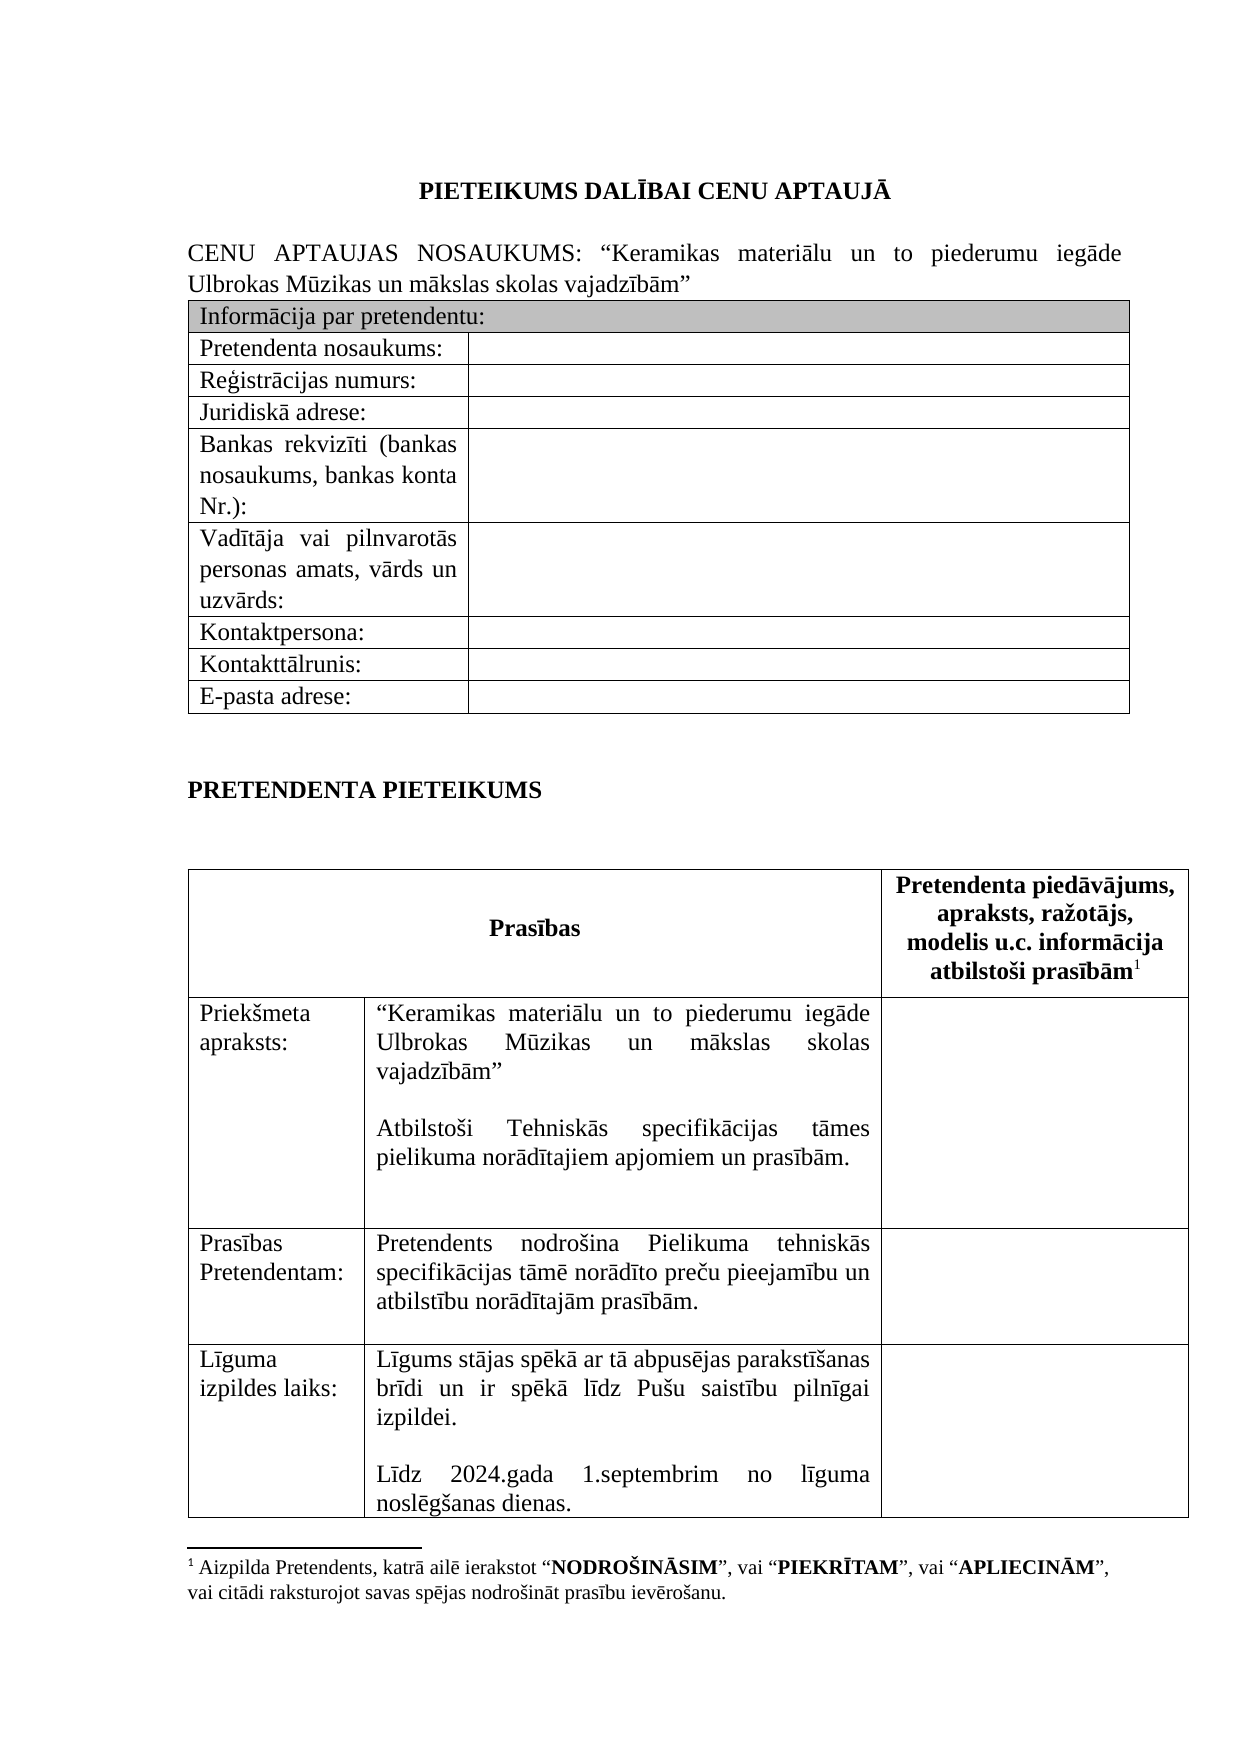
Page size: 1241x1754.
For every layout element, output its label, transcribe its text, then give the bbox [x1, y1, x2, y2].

table_cell [882, 1345, 1188, 1517]
table_header Informācija par pretendentu: [189, 301, 1129, 332]
table_cell [469, 365, 1129, 396]
table_cell [469, 397, 1129, 428]
table_cell Priekšmeta apraksts: [189, 998, 364, 1227]
table_cell [469, 523, 1129, 616]
table_cell Līguma izpildes laiks: [189, 1345, 364, 1517]
table_cell “Keramikas materiālu un to piederumu iegāde Ulbrokas Mūzikas un mākslas skolas vajadzībām” Atbilstoši Tehniskās specifikācijas tāmes pielikuma norādītajiem apjomiem un prasībām. [365, 998, 881, 1227]
table_cell E-pasta adrese: [189, 681, 468, 712]
table_cell Kontakttālrunis: [189, 649, 468, 680]
table_cell Pretendenta nosaukums: [189, 333, 468, 364]
table_cell [469, 681, 1129, 712]
table_header Pretendenta piedāvājums, apraksts, ražotājs, modelis u.c. informācija atbilstoši prasībām [882, 870, 1188, 997]
table_cell Juridiskā adrese: [189, 397, 468, 428]
table_cell Reģistrācijas numurs: [189, 365, 468, 396]
text PRETENDENTA PIETEIKUMS [187, 776, 1122, 804]
table_cell [469, 617, 1129, 648]
table_cell Kontaktpersona: [189, 617, 468, 648]
text PIETEIKUMS DALĪBAI CENU APTAUJĀ [187, 176, 1122, 205]
table_cell Pretendents nodrošina Pielikuma tehniskās specifikācijas tāmē norādīto preču pieejamību un atbilstību norādītajām prasībām. [365, 1229, 881, 1343]
text CENU APTAUJAS NOSAUKUMS: “Keramikas materiālu un to piederumu iegāde Ulbrokas Mūzikas un mākslas skolas vajadzībām” [187, 238, 1122, 298]
table_cell [882, 998, 1188, 1227]
table_cell Bankas rekvizīti (bankas nosaukums, bankas konta Nr.): [189, 429, 468, 522]
table_cell Prasības Pretendentam: [189, 1229, 364, 1343]
table_cell [882, 1229, 1188, 1343]
table_cell [469, 649, 1129, 680]
table_cell [469, 429, 1129, 522]
table_header Prasības [189, 870, 881, 997]
table_cell Līgums stājas spēkā ar tā abpusējas parakstīšanas brīdi un ir spēkā līdz Pušu saistību pilnīgai izpildei. Līdz 2024.gada 1.septembrim no līguma noslēgšanas dienas. [365, 1345, 881, 1517]
table_cell [469, 333, 1129, 364]
table_cell Vadītāja vai pilnvarotās personas amats, vārds un uzvārds: [189, 523, 468, 616]
